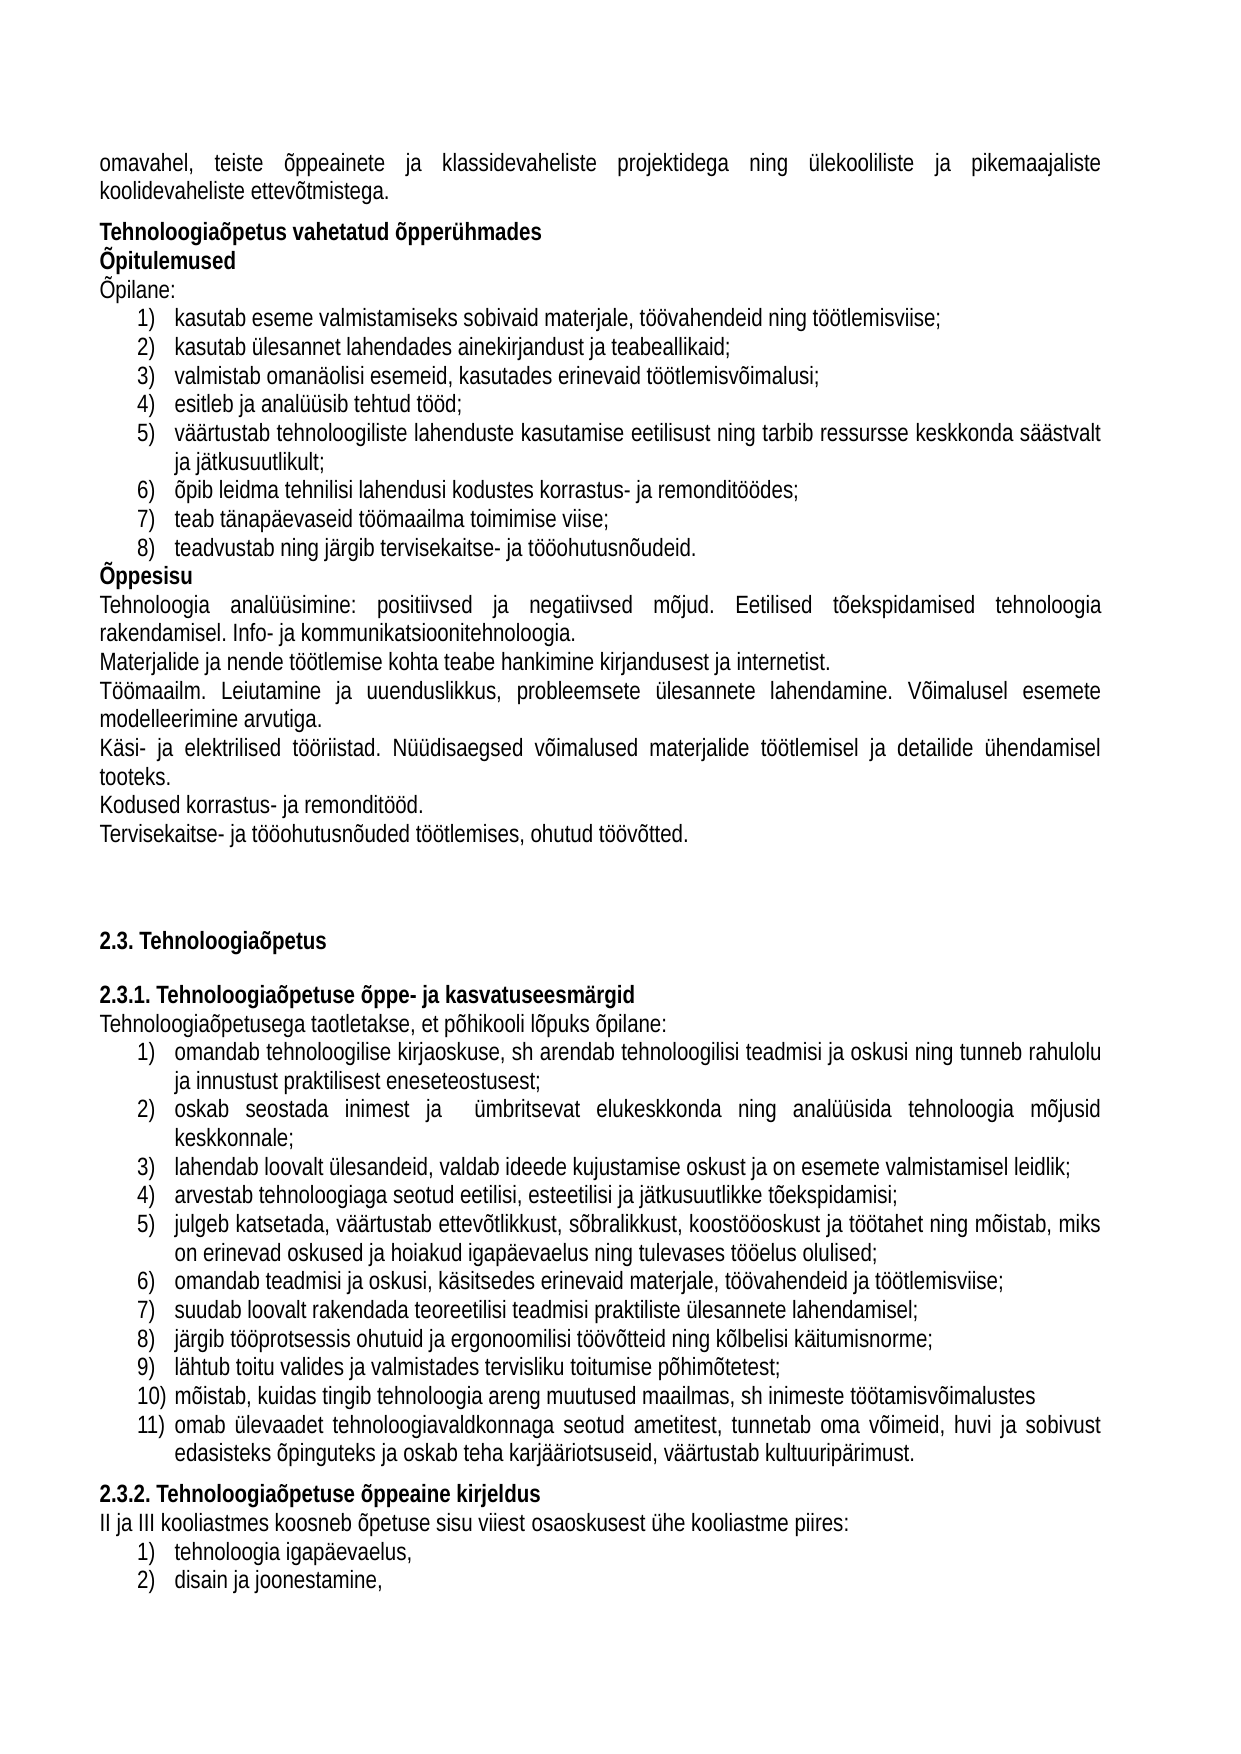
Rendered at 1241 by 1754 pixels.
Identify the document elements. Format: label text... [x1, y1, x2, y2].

text Õppesisu [99, 561, 1103, 590]
list omandab tehnoloogilise kirjaoskuse, sh arendab tehnoloogilisi teadmisi ja oskusi ning tunneb rahulolu ja innustust praktilisest eneseteostusest; [137, 1037, 1103, 1094]
subtitle Tehnoloogiaõpetus vahetatud õpperühmades [99, 217, 1103, 246]
list suudab loovalt rakendada teoreetilisi teadmisi praktiliste ülesannete lahendamisel; [137, 1295, 1103, 1324]
list omab ülevaadet tehnoloogiavaldkonnaga seotud ametitest, tunnetab oma võimeid, huvi ja sobivust edasisteks õpinguteks ja oskab teha karjääriotsuseid, väärtustab kultuuripärimust. [137, 1409, 1103, 1467]
list kasutab eseme valmistamiseks sobivaid materjale, töövahendeid ning töötlemisviise; [137, 303, 1103, 332]
list oskab seostada inimest ja ümbritsevat elukeskkonda ning analüüsida tehnoloogia mõjusid keskkonnale; [137, 1094, 1103, 1152]
text Tervisekaitse- ja tööohutusnõuded töötlemises, ohutud töövõtted. [99, 819, 1103, 848]
list julgeb katsetada, väärtustab ettevõtlikkust, sõbralikkust, koostööoskust ja töötahet ning mõistab, miks on erinevad oskused ja hoiakud igapäevaelus ning tulevases tööelus olulised; [137, 1209, 1103, 1266]
text Kodused korrastus- ja remonditööd. [99, 790, 1103, 819]
list teab tänapäevaseid töömaailma toimimise viise; [137, 504, 1103, 532]
list teadvustab ning järgib tervisekaitse- ja tööohutusnõudeid. [137, 532, 1103, 561]
text Tehnoloogia analüüsimine: positiivsed ja negatiivsed mõjud. Eetilised tõekspidamised tehnoloogia rakendamisel. Info- ja kommunikatsioonitehnoloogia. [99, 590, 1103, 647]
text Õpitulemused [99, 246, 1103, 275]
list esitleb ja analüüsib tehtud tööd; [137, 389, 1103, 418]
text Õpilane: [99, 275, 1103, 303]
list tehnoloogia igapäevaelus, [137, 1537, 1103, 1565]
text Käsi- ja elektrilised tööriistad. Nüüdisaegsed võimalused materjalide töötlemisel ja detailide ühendamisel tooteks. [99, 733, 1103, 790]
list valmistab omanäolisi esemeid, kasutades erinevaid töötlemisvõimalusi; [137, 361, 1103, 389]
list disain ja joonestamine, [137, 1565, 1103, 1594]
list järgib tööprotsessis ohutuid ja ergonoomilisi töövõtteid ning kõlbelisi käitumisnorme; [137, 1324, 1103, 1352]
list omandab teadmisi ja oskusi, käsitsedes erinevaid materjale, töövahendeid ja töötlemisviise; [137, 1266, 1103, 1295]
text II ja III kooliastmes koosneb õpetuse sisu viiest osaoskusest ühe kooliastme piires: [99, 1508, 1103, 1537]
subtitle 2.3.2. Tehnoloogiaõpetuse õppeaine kirjeldus [99, 1479, 1103, 1508]
text Materjalide ja nende töötlemise kohta teabe hankimine kirjandusest ja internetist. [99, 647, 1103, 676]
list lahendab loovalt ülesandeid, valdab ideede kujustamise oskust ja on esemete valmistamisel leidlik; [137, 1152, 1103, 1180]
list väärtustab tehnoloogiliste lahenduste kasutamise eetilisust ning tarbib ressursse keskkonda säästvalt ja jätkusuutlikult; [137, 418, 1103, 475]
text Tehnoloogiaõpetusega taotletakse, et põhikooli lõpuks õpilane: [99, 1008, 1103, 1037]
list kasutab ülesannet lahendades ainekirjandust ja teabeallikaid; [137, 332, 1103, 361]
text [99, 148, 1103, 205]
subtitle 2.3.1. Tehnoloogiaõpetuse õppe- ja kasvatuseesmärgid [99, 980, 1103, 1008]
text Töömaailm. Leiutamine ja uuenduslikkus, probleemsete ülesannete lahendamine. Võimalusel esemete modelleerimine arvutiga. [99, 676, 1103, 733]
subtitle 2.3. Tehnoloogiaõpetus [99, 926, 1103, 955]
list mõistab, kuidas tingib tehnoloogia areng muutused maailmas, sh inimeste töötamisvõimalustes [137, 1381, 1103, 1409]
list lähtub toitu valides ja valmistades tervisliku toitumise põhimõtetest; [137, 1352, 1103, 1381]
list õpib leidma tehnilisi lahendusi kodustes korrastus- ja remonditöödes; [137, 475, 1103, 504]
list arvestab tehnoloogiaga seotud eetilisi, esteetilisi ja jätkusuutlikke tõekspidamisi; [137, 1180, 1103, 1209]
